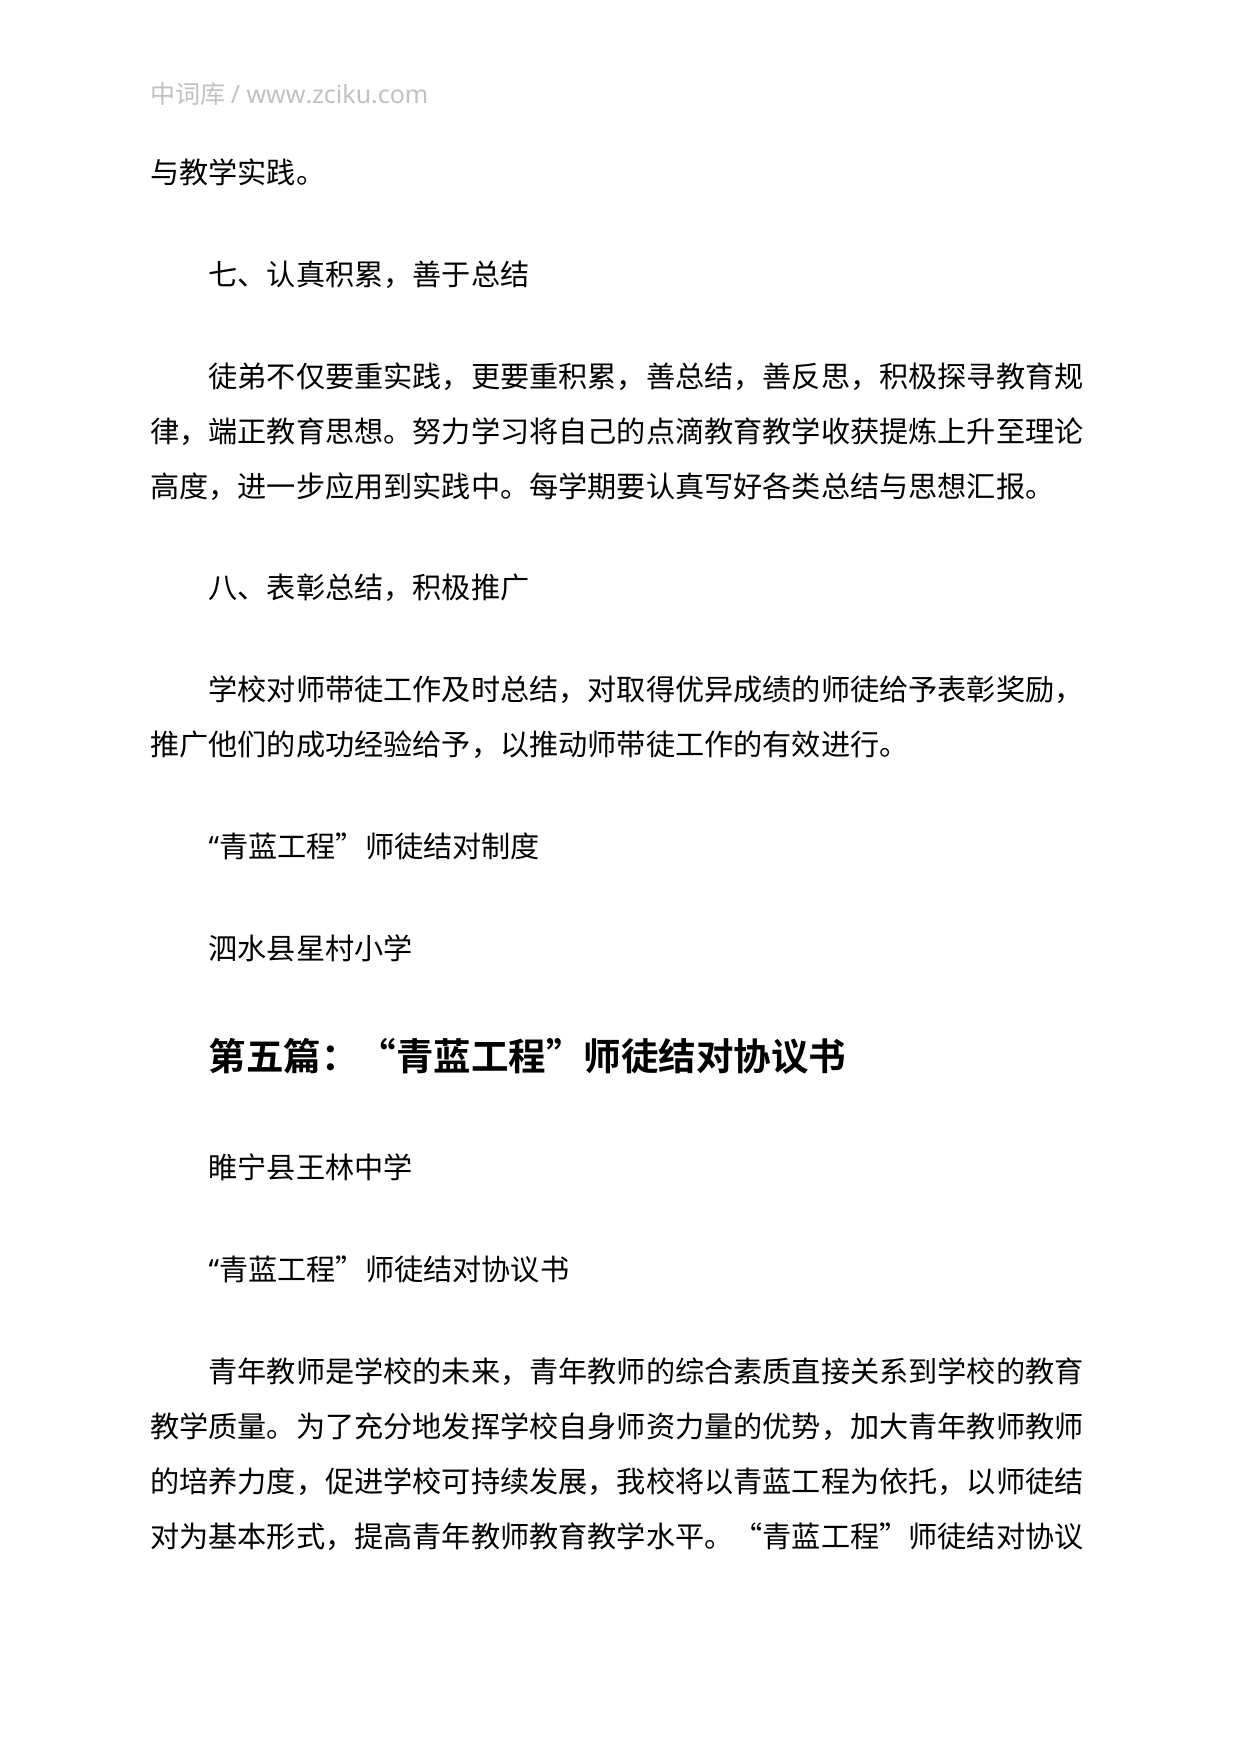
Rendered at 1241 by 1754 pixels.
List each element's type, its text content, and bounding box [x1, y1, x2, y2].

text 第五篇：“青蓝工程”师徒结对协议书 [150, 1027, 1090, 1082]
text 七、认真积累，善于总结 [150, 252, 1090, 294]
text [150, 150, 1090, 192]
text 泗水县星村小学 [150, 926, 1090, 968]
text “青蓝工程”师徒结对协议书 [150, 1246, 1090, 1289]
text “青蓝工程”师徒结对制度 [150, 823, 1090, 866]
text 学校对师带徒工作及时总结，对取得优异成绩的师徒给予表彰奖励，推广他们的成功经验给予，以推动师带徒工作的有效进行。 [150, 667, 1090, 764]
text 睢宁县王林中学 [150, 1145, 1090, 1187]
text 徒弟不仅要重实践，更要重积累，善总结，善反思，积极探寻教育规律，端正教育思想。努力学习将自己的点滴教育教学收获提炼上升至理论高度，进一步应用到实践中。每学期要认真写好各类总结与思想汇报。 [150, 353, 1090, 506]
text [150, 1348, 1090, 1555]
text 八、表彰总结，积极推广 [150, 565, 1090, 607]
